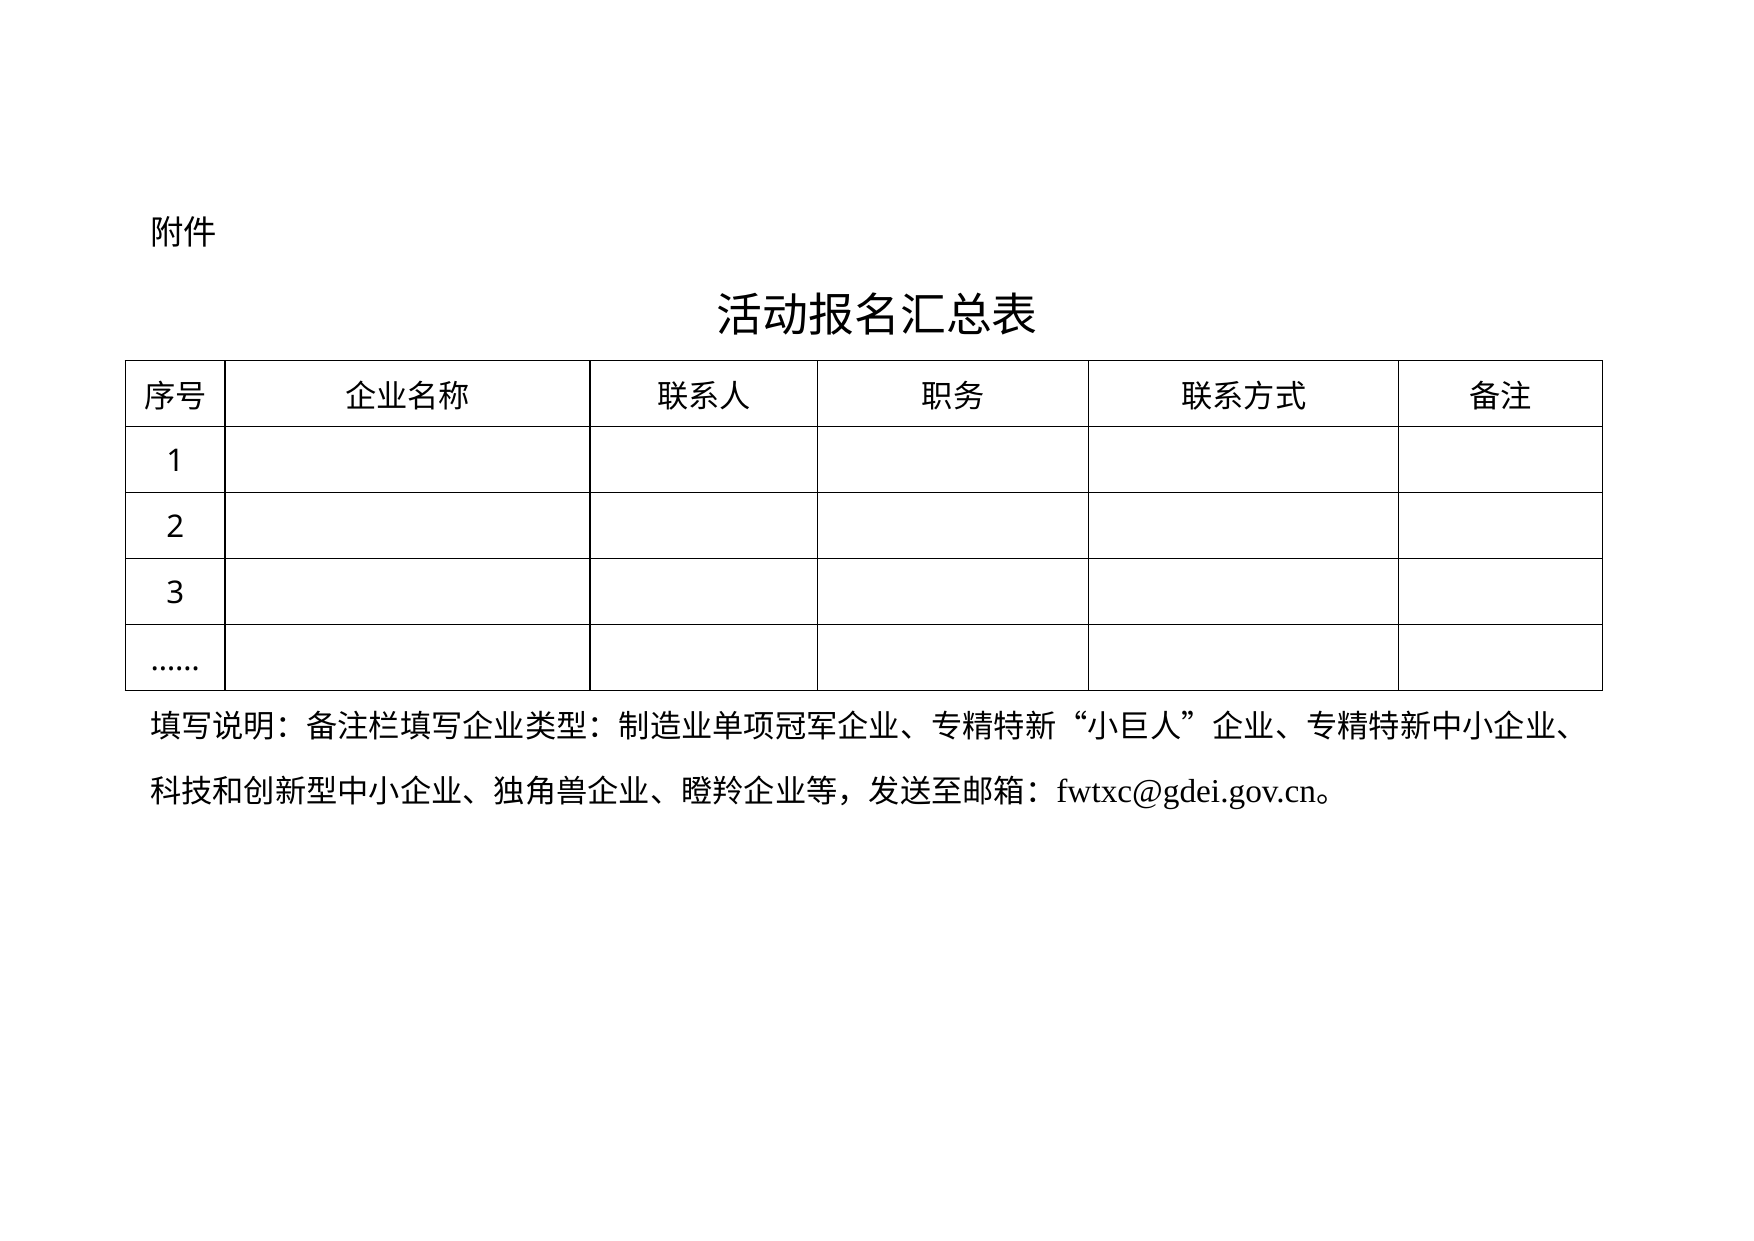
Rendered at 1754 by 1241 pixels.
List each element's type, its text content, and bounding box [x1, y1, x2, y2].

table_cell [1399, 625, 1602, 690]
table_cell [1089, 559, 1398, 624]
table_cell [818, 559, 1088, 624]
table_cell [226, 493, 589, 558]
table_cell [1089, 427, 1398, 492]
table_cell [1399, 559, 1602, 624]
text 附件 [150, 198, 1604, 263]
table_header 联系方式 [1089, 361, 1398, 426]
table_cell [226, 625, 589, 690]
table_cell [591, 427, 817, 492]
table_header 企业名称 [226, 361, 589, 426]
table_cell [591, 625, 817, 690]
table_cell [1089, 493, 1398, 558]
table_cell [818, 427, 1088, 492]
text 活动报名汇总表 [150, 263, 1604, 360]
table_cell [591, 559, 817, 624]
table_header 联系人 [591, 361, 817, 426]
table_cell …… [126, 625, 224, 690]
table_cell 2 [126, 493, 224, 558]
table_cell [1399, 493, 1602, 558]
table_cell 1 [126, 427, 224, 492]
table_cell [226, 427, 589, 492]
table_cell [226, 559, 589, 624]
text 填写说明：备注栏填写企业类型：制造业单项冠军企业、专精特新“小巨人”企业、专精特新中小企业、科技和创新型中小企业、独角兽企业、瞪羚企业等，发送至邮箱：fwtxc@gdei.gov.cn。 [150, 691, 1604, 821]
table_cell 3 [126, 559, 224, 624]
table_header 序号 [126, 361, 224, 426]
table_header 职务 [818, 361, 1088, 426]
table_cell [591, 493, 817, 558]
table_header 备注 [1399, 361, 1602, 426]
table_cell [1399, 427, 1602, 492]
table_cell [1089, 625, 1398, 690]
table_cell [818, 625, 1088, 690]
table_cell [818, 493, 1088, 558]
